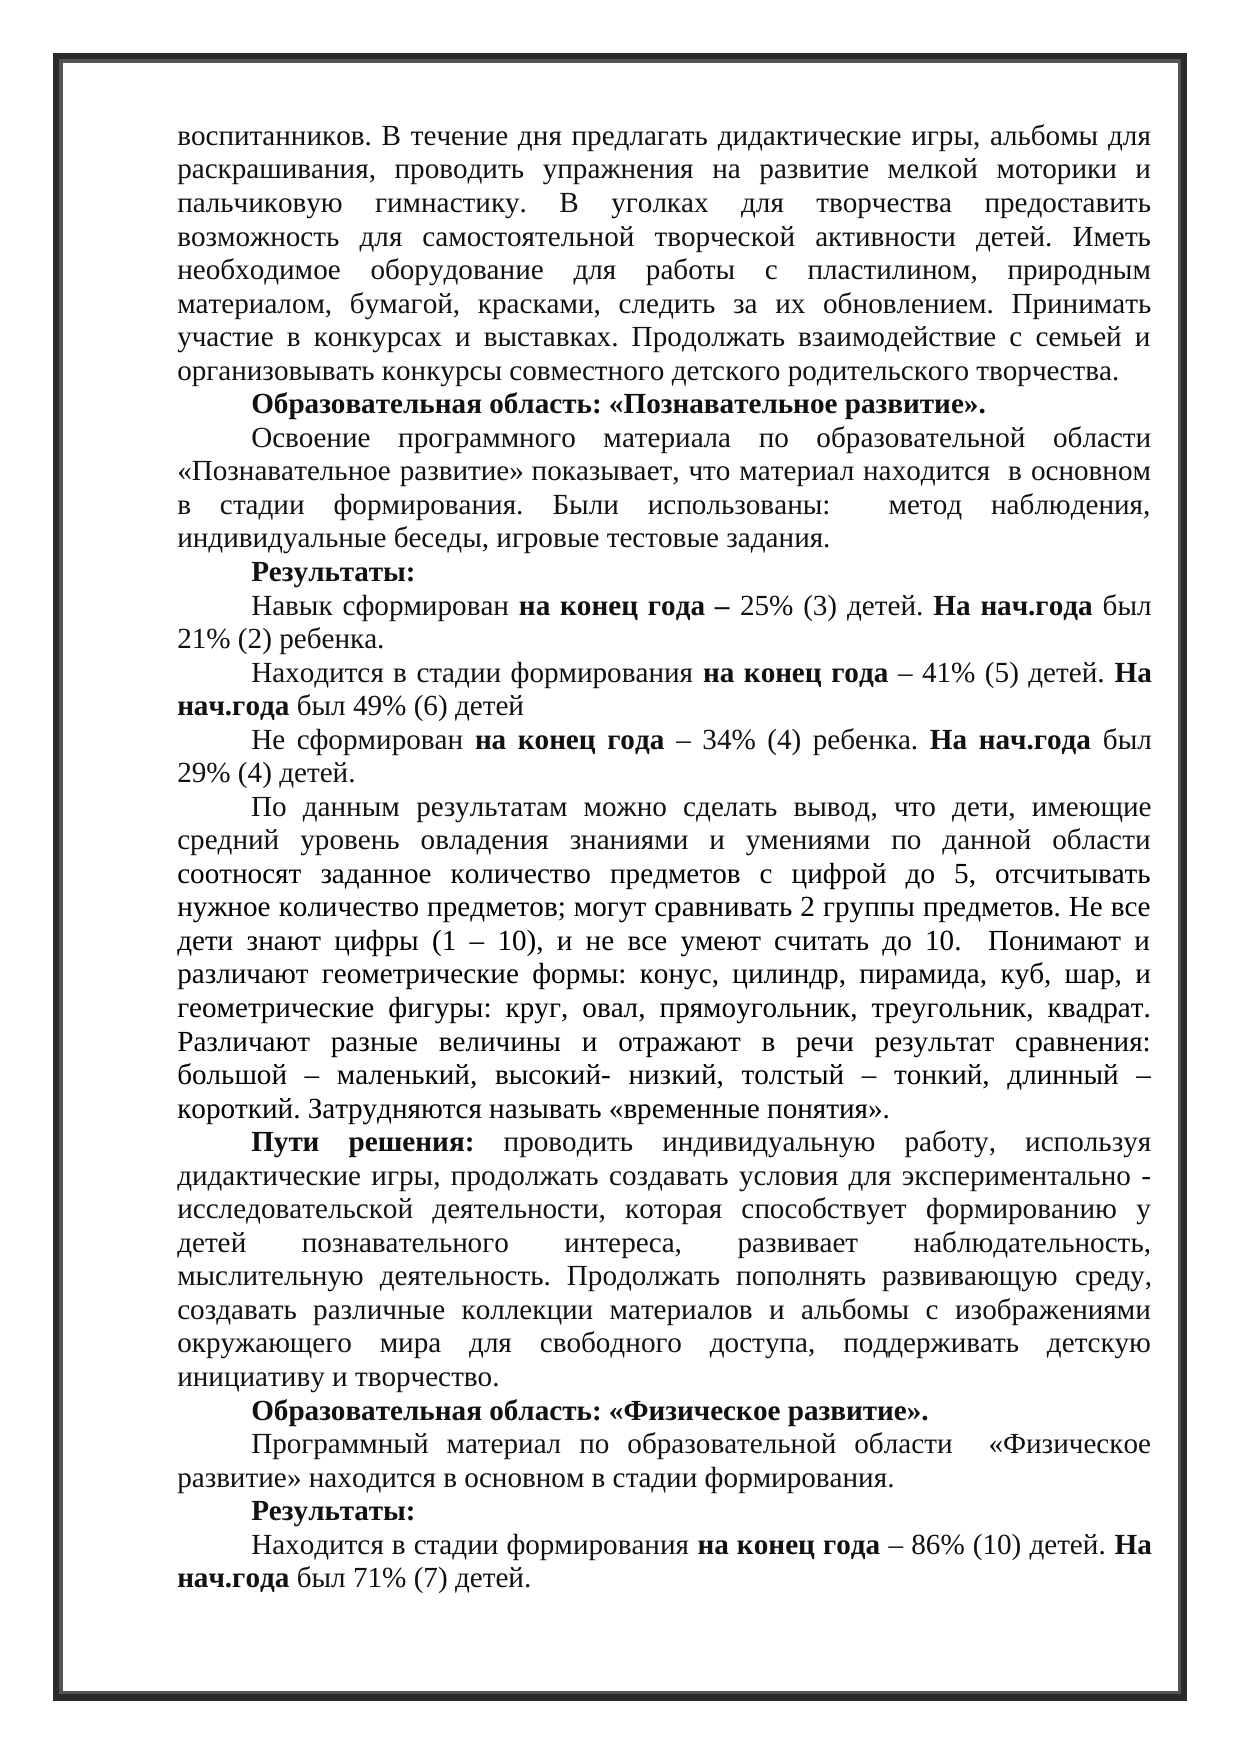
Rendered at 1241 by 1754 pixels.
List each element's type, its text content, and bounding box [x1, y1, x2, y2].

text Находится в стадии формирования на конец года – 41% (5) детей. На нач.года был 49% (6) детей [177, 655, 1152, 722]
text Программный материал по образовательной области «Физическое развитие» находится в основном в стадии формирования. [177, 1426, 1152, 1493]
text Пути решения: проводить индивидуальную работу, используя дидактические игры, продолжать создавать условия для экспериментально - исследовательской деятельности, которая способствует формированию у детей познавательного интереса, развивает наблюдательность, мыслительную деятельность. Продолжать пополнять развивающую среду, создавать различные коллекции материалов и альбомы с изображениями окружающего мира для свободного доступа, поддерживать детскую инициативу и творчество. [177, 1124, 1152, 1393]
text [177, 118, 1152, 386]
text Результаты: [177, 554, 1152, 588]
text Образовательная область: «Познавательное развитие». [177, 386, 1152, 420]
text Находится в стадии формирования на конец года – 86% (10) детей. На нач.года был 71% (7) детей. [177, 1527, 1152, 1594]
text По данным результатам можно сделать вывод, что дети, имеющие средний уровень овладения знаниями и умениями по данной области соотносят заданное количество предметов с цифрой до 5, отсчитывать нужное количество предметов; могут сравнивать 2 группы предметов. Не все дети знают цифры (1 – 10), и не все умеют считать до 10. Понимают и различают геометрические формы: конус, цилиндр, пирамида, куб, шар, и геометрические фигуры: круг, овал, прямоугольник, треугольник, квадрат. Различают разные величины и отражают в речи результат сравнения: большой – маленький, высокий- низкий, толстый – тонкий, длинный – короткий. Затрудняются называть «временные понятия». [177, 789, 1152, 1124]
text Образовательная область: «Физическое развитие». [177, 1393, 1152, 1426]
text Освоение программного материала по образовательной области «Познавательное развитие» показывает, что материал находится в основном в стадии формирования. Были использованы: метод наблюдения, индивидуальные беседы, игровые тестовые задания. [177, 420, 1152, 554]
text Навык сформирован на конец года – 25% (3) детей. На нач.года был 21% (2) ребенка. [177, 588, 1152, 655]
text Результаты: [177, 1493, 1152, 1527]
text Не сформирован на конец года – 34% (4) ребенка. На нач.года был 29% (4) детей. [177, 722, 1152, 789]
